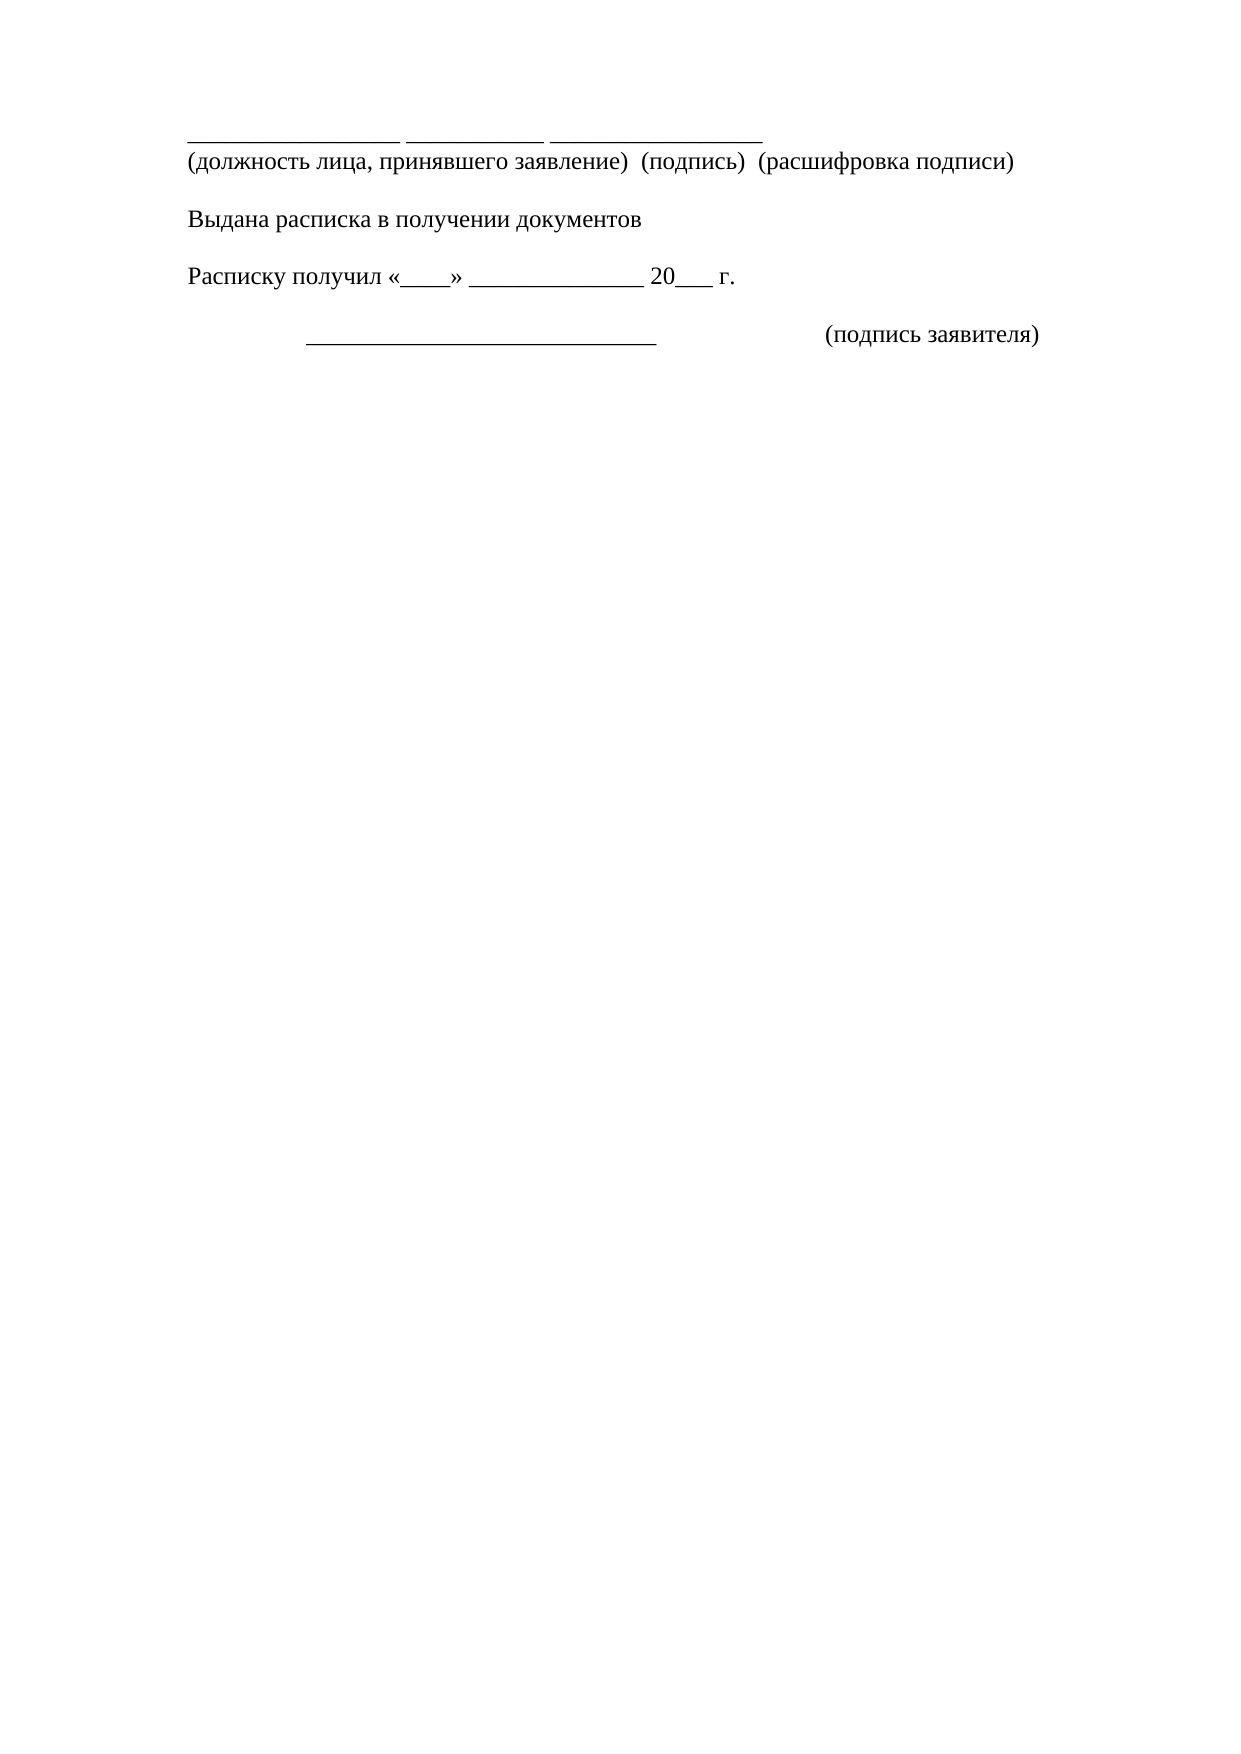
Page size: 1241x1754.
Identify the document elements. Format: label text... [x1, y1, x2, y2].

text Расписку получил «____» ______________ 20___ г. [162, 261, 1152, 290]
text (должность лица, принявшего заявление) (подпись) (расшифровка подписи) [162, 146, 1152, 175]
text ____________________________ (подпись заявителя) [162, 319, 1152, 347]
text _________________ ___________ _________________ [162, 117, 1152, 146]
text Выдана расписка в получении документов [162, 204, 1152, 232]
